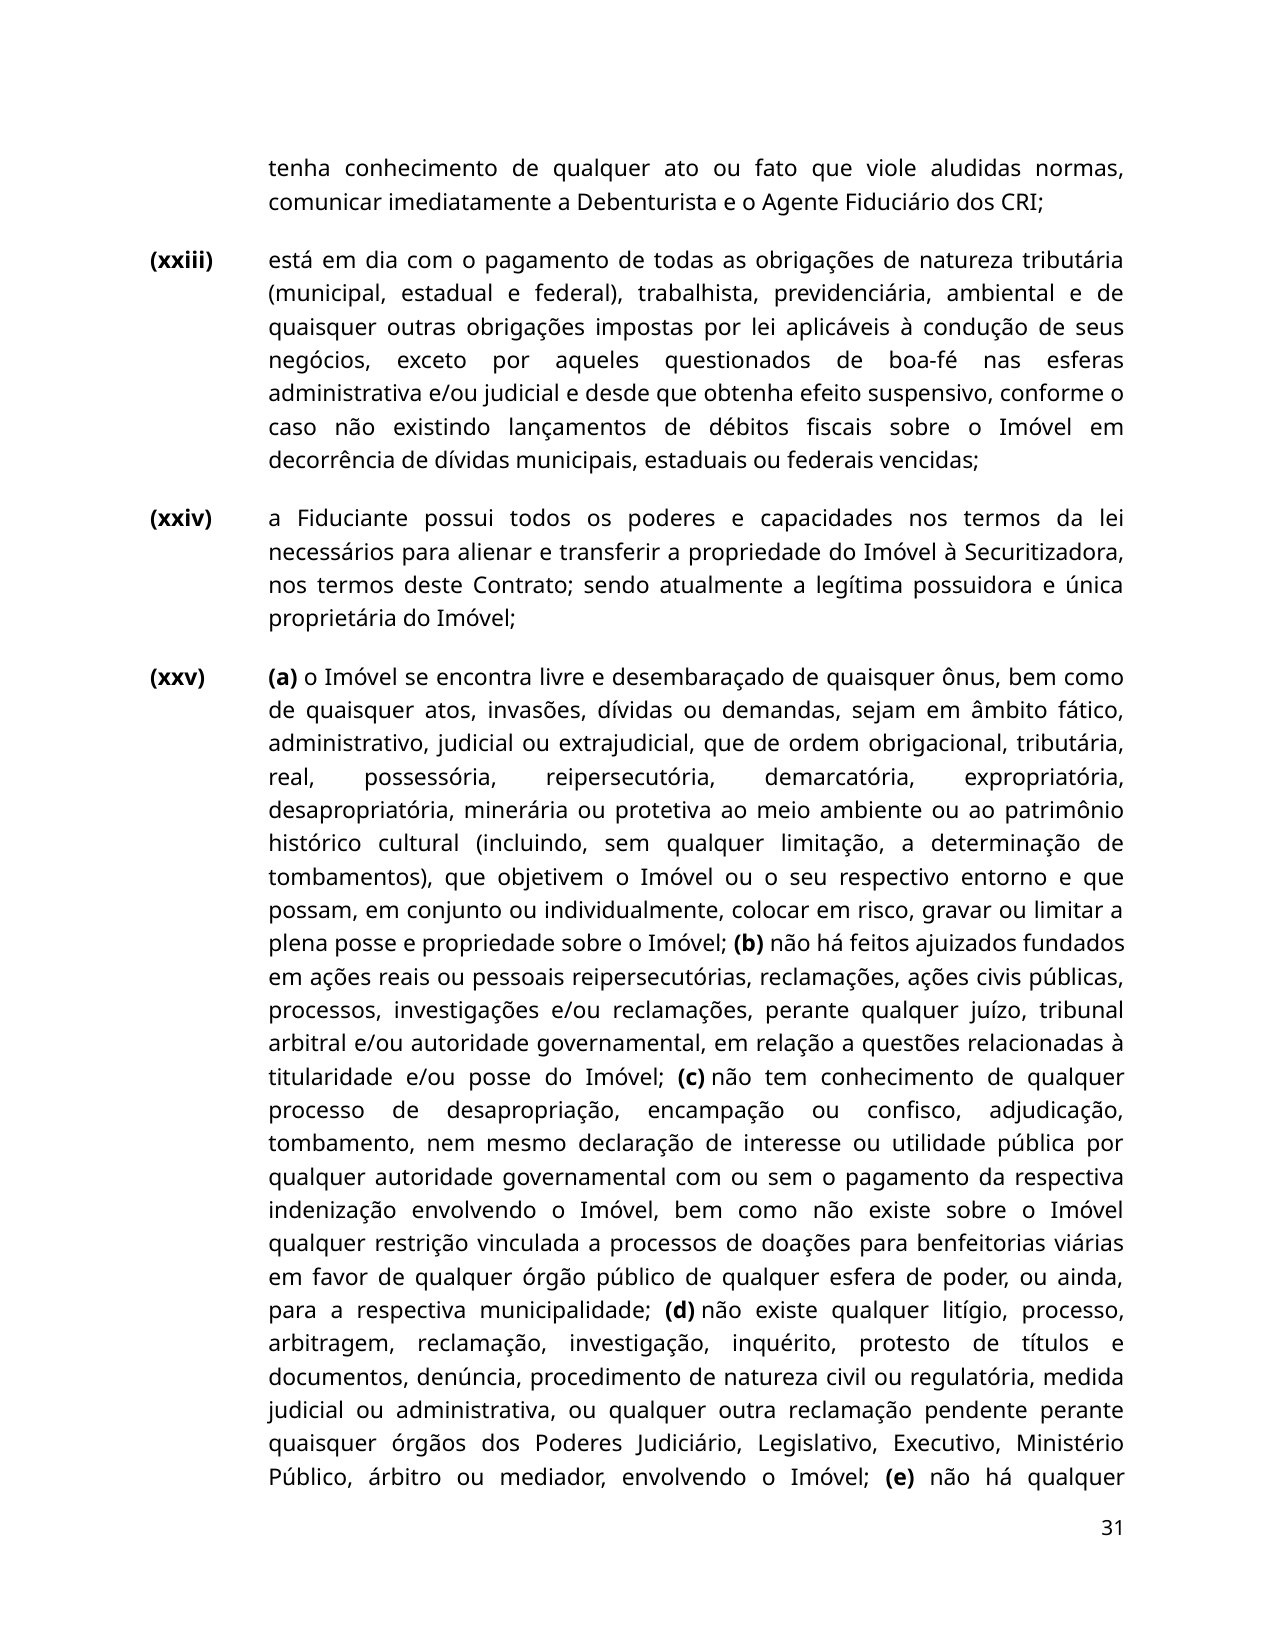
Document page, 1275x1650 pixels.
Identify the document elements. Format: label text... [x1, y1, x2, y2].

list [150, 658, 1125, 1492]
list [150, 150, 1125, 217]
list está em dia com o pagamento de todas as obrigações de natureza tributária (municipal, estadual e federal), trabalhista, previdenciária, ambiental e de quaisquer outras obrigações impostas por lei aplicáveis à condução de seus negócios, exceto por aqueles questionados de boa-fé nas esferas administrativa e/ou judicial e desde que obtenha efeito suspensivo, conforme o caso não existindo lançamentos de débitos fiscais sobre o Imóvel em decorrência de dívidas municipais, estaduais ou federais vencidas; [150, 242, 1125, 475]
list a Fiduciante possui todos os poderes e capacidades nos termos da lei necessários para alienar e transferir a propriedade do Imóvel à Securitizadora, nos termos deste Contrato; sendo atualmente a legítima possuidora e única proprietária do Imóvel; [150, 500, 1125, 633]
